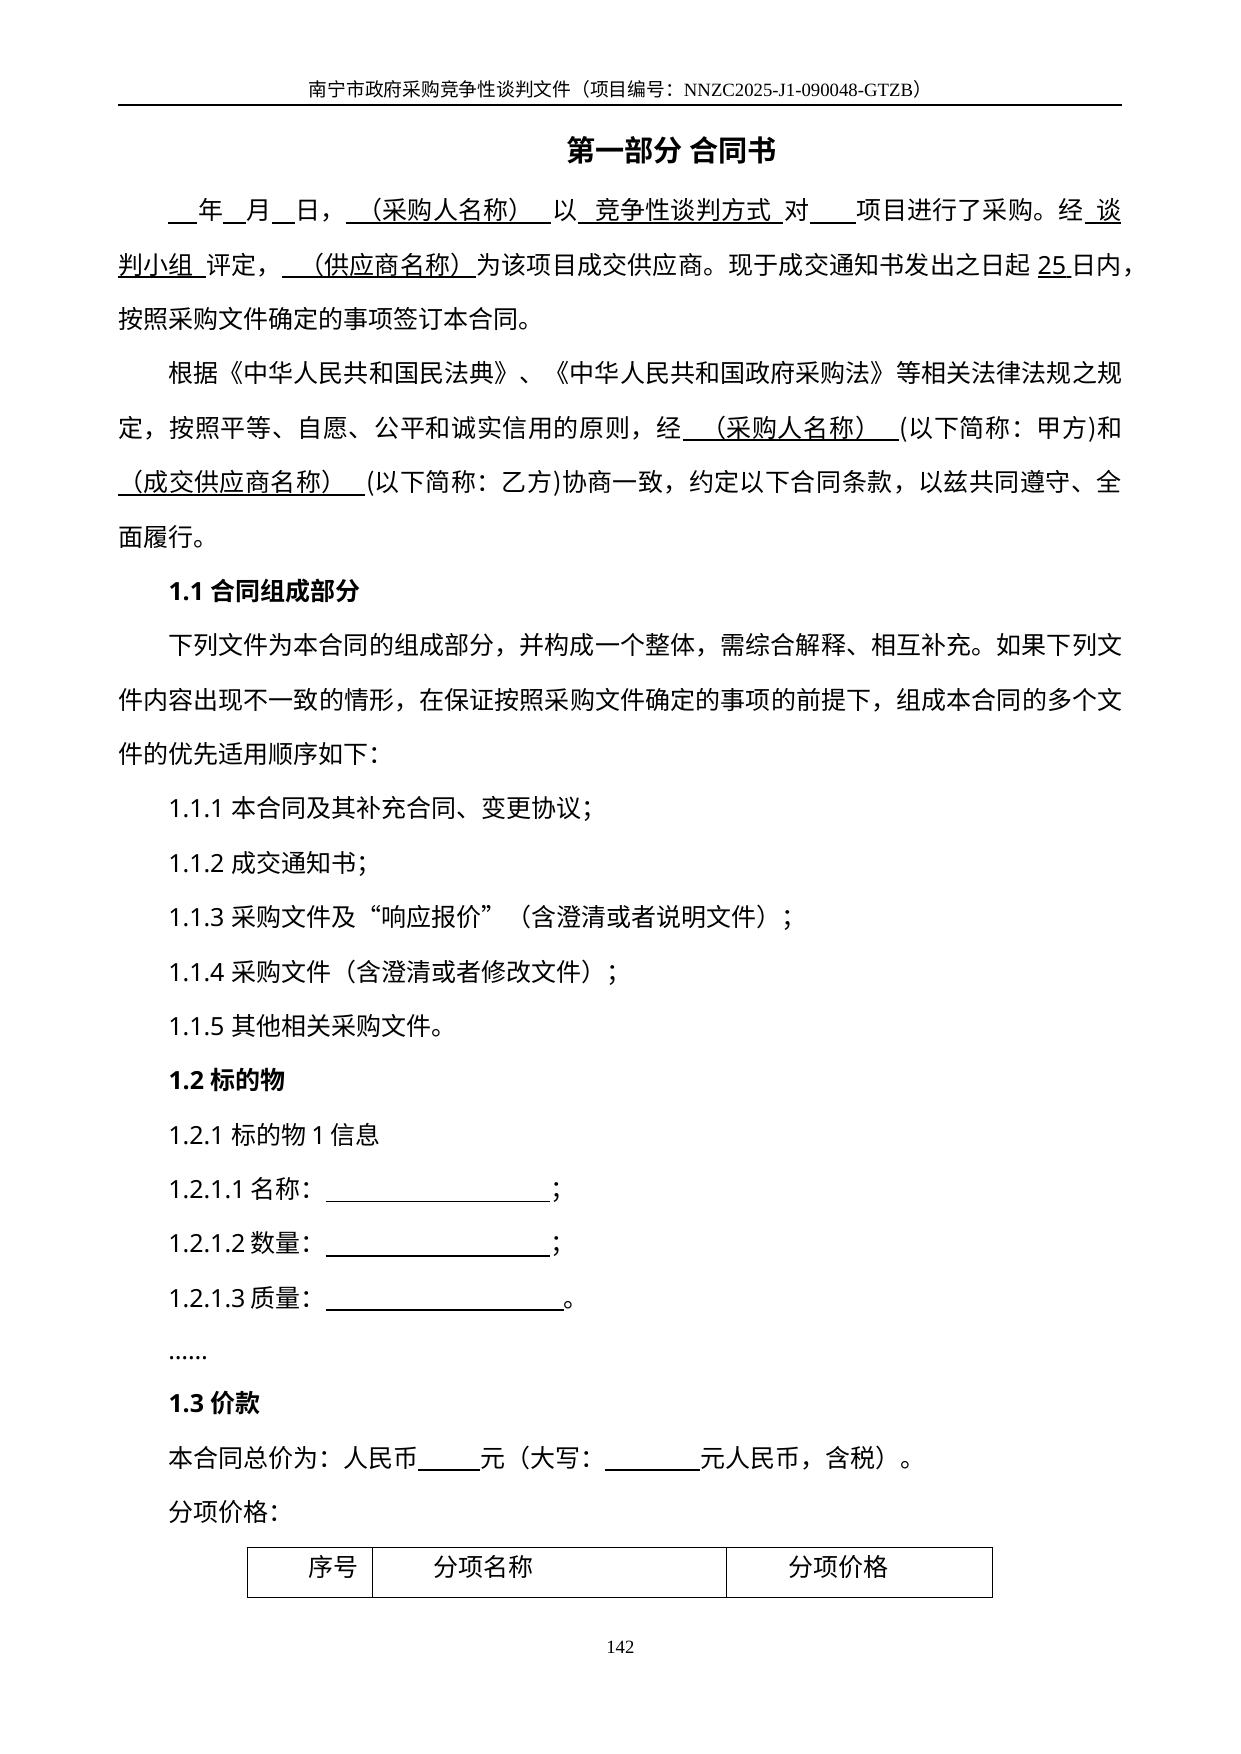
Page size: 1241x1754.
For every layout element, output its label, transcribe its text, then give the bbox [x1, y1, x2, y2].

text 1.3 价款 [118, 1384, 1122, 1420]
text 1.1.4 采购文件（含澄清或者修改文件）； [118, 952, 1122, 988]
text 1.2.1.3质量： 。 [118, 1278, 1122, 1314]
text 1.1.5 其他相关采购文件。 [118, 1006, 1122, 1043]
text 下列文件为本合同的组成部分，并构成一个整体，需综合解释、相互补充。如果下列文件内容出现不一致的情形，在保证按照采购文件确定的事项的前提下，组成本合同的多个文件的优先适用顺序如下： [118, 626, 1122, 771]
text 本合同总价为：人民币 元（大写： 元人民币，含税）。 [118, 1438, 1122, 1474]
text 根据《中华人民共和国民法典》、《中华人民共和国政府采购法》等相关法律法规之规定，按照平等、自愿、公平和诚实信用的原则，经 （采购人名称） (以下简称：甲方)和 （成交供应商名称） (以下简称：乙方)协商一致，约定以下合同条款，以兹共同遵守、全面履行。 [118, 354, 1122, 553]
text …… [118, 1333, 1122, 1367]
text 分项价格： [118, 1492, 1122, 1529]
text 1.2 标的物 [118, 1061, 1122, 1097]
text 1.1.1 本合同及其补充合同、变更协议； [118, 789, 1122, 825]
text 1.2.1.2数量： ； [118, 1224, 1122, 1260]
text 1.1.2 成交通知书； [118, 843, 1122, 879]
text 1.1.3 采购文件及“响应报价”（含澄清或者说明文件）； [118, 898, 1122, 934]
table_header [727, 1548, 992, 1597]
text 1.2.1.1名称： ； [118, 1169, 1122, 1206]
text 第一部分 合同书 [162, 127, 1122, 170]
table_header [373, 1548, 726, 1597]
text 1.2.1 标的物1信息 [118, 1115, 1122, 1151]
text 1.1 合同组成部分 [118, 571, 1122, 608]
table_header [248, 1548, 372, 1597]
text 年 月 日， （采购人名称） 以 竞争性谈判方式 对 项目进行了采购。经 谈判小组 评定， （供应商名称）为该项目成交供应商。现于成交通知书发出之日起25日内，按照采购文件确定的事项签订本合同。 [118, 191, 1122, 336]
